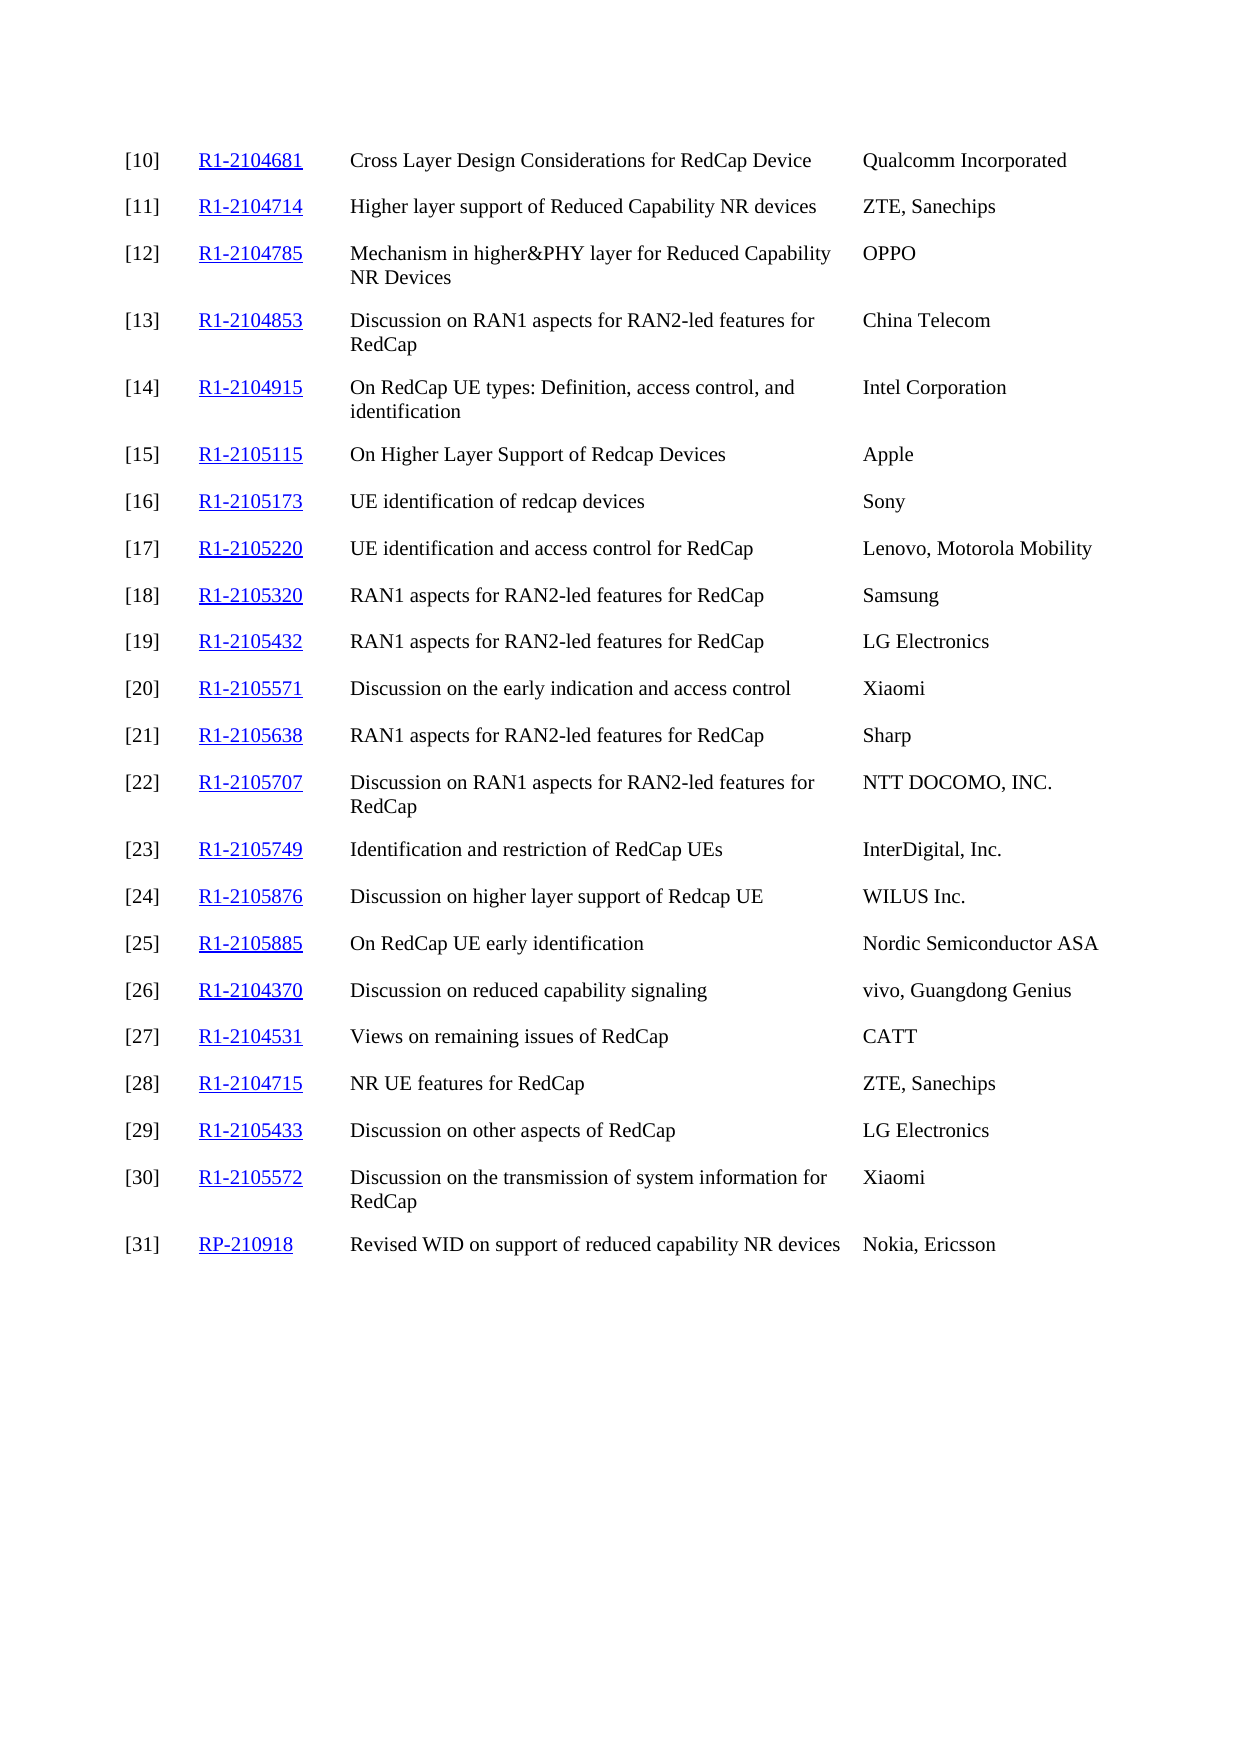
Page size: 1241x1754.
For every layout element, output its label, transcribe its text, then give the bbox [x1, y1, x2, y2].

table_cell [16] [118, 489, 191, 536]
table_cell R1-2104681 [191, 148, 343, 194]
table_cell Views on remaining issues of RedCap [343, 1024, 855, 1071]
table_cell R1-2105876 [191, 884, 343, 931]
table_cell On Higher Layer Support of Redcap Devices [343, 442, 855, 489]
table_cell R1-2105220 [191, 536, 343, 582]
table_cell Mechanism in higher&PHY layer for Reduced Capability NR Devices [343, 241, 855, 308]
table_cell Identification and restriction of RedCap UEs [343, 837, 855, 884]
table_cell OPPO [855, 241, 1121, 308]
table_cell R1-2105571 [191, 676, 343, 723]
table_cell [31] [118, 1232, 191, 1279]
table_cell [11] [118, 194, 191, 241]
table_cell R1-2104370 [191, 978, 343, 1024]
table_cell R1-2105173 [191, 489, 343, 536]
table_cell [18] [118, 583, 191, 629]
table_cell [26] [118, 978, 191, 1024]
table_cell [12] [118, 241, 191, 308]
table_cell CATT [855, 1024, 1121, 1071]
table_cell NR UE features for RedCap [343, 1071, 855, 1118]
table_cell R1-2104715 [191, 1071, 343, 1118]
table_cell Apple [855, 442, 1121, 489]
table_cell Samsung [855, 583, 1121, 629]
table_cell Sharp [855, 723, 1121, 770]
table_cell Nokia, Ericsson [855, 1232, 1121, 1279]
table_cell Xiaomi [855, 1165, 1121, 1232]
table_cell LG Electronics [855, 629, 1121, 676]
table_cell UE identification and access control for RedCap [343, 536, 855, 582]
table_cell Discussion on higher layer support of Redcap UE [343, 884, 855, 931]
table_cell [20] [118, 676, 191, 723]
table_cell [30] [118, 1165, 191, 1232]
table_cell Discussion on RAN1 aspects for RAN2-led features for RedCap [343, 770, 855, 837]
table_cell [25] [118, 931, 191, 977]
table_cell vivo, Guangdong Genius [855, 978, 1121, 1024]
table_cell [29] [118, 1118, 191, 1165]
table_cell Qualcomm Incorporated [855, 148, 1121, 194]
table_cell R1-2105115 [191, 442, 343, 489]
table_cell LG Electronics [855, 1118, 1121, 1165]
table_cell On RedCap UE early identification [343, 931, 855, 977]
table_cell R1-2105638 [191, 723, 343, 770]
table_cell [27] [118, 1024, 191, 1071]
table_cell RAN1 aspects for RAN2-led features for RedCap [343, 723, 855, 770]
table_cell R1-2105320 [191, 583, 343, 629]
table_cell R1-2104915 [191, 375, 343, 442]
table_cell R1-2104785 [191, 241, 343, 308]
table_cell [17] [118, 536, 191, 582]
table_cell Sony [855, 489, 1121, 536]
table_cell Discussion on the transmission of system information for RedCap [343, 1165, 855, 1232]
table_cell InterDigital, Inc. [855, 837, 1121, 884]
table_cell R1-2104853 [191, 308, 343, 375]
table_cell RAN1 aspects for RAN2-led features for RedCap [343, 583, 855, 629]
table_cell Nordic Semiconductor ASA [855, 931, 1121, 977]
table_cell Discussion on other aspects of RedCap [343, 1118, 855, 1165]
table_cell R1-2105707 [191, 770, 343, 837]
table_cell [28] [118, 1071, 191, 1118]
table_cell [23] [118, 837, 191, 884]
table_cell [21] [118, 723, 191, 770]
table_cell [10] [118, 148, 191, 194]
table_cell Discussion on the early indication and access control [343, 676, 855, 723]
table_cell [24] [118, 884, 191, 931]
table_cell RAN1 aspects for RAN2-led features for RedCap [343, 629, 855, 676]
table_cell ZTE, Sanechips [855, 194, 1121, 241]
table_cell [22] [118, 770, 191, 837]
table_cell WILUS Inc. [855, 884, 1121, 931]
table_cell R1-2104531 [191, 1024, 343, 1071]
table_cell R1-2105749 [191, 837, 343, 884]
table_cell Revised WID on support of reduced capability NR devices [343, 1232, 855, 1279]
table_cell Higher layer support of Reduced Capability NR devices [343, 194, 855, 241]
table_cell ZTE, Sanechips [855, 1071, 1121, 1118]
table_cell Lenovo, Motorola Mobility [855, 536, 1121, 582]
table_cell Intel Corporation [855, 375, 1121, 442]
table_cell UE identification of redcap devices [343, 489, 855, 536]
table_cell R1-2104714 [191, 194, 343, 241]
table_cell On RedCap UE types: Definition, access control, and identification [343, 375, 855, 442]
table_cell R1-2105433 [191, 1118, 343, 1165]
table_cell Xiaomi [855, 676, 1121, 723]
table_cell R1-2105572 [191, 1165, 343, 1232]
table_cell R1-2105885 [191, 931, 343, 977]
table_cell R1-2105432 [191, 629, 343, 676]
table_cell NTT DOCOMO, INC. [855, 770, 1121, 837]
table_cell Cross Layer Design Considerations for RedCap Device [343, 148, 855, 194]
table_cell [14] [118, 375, 191, 442]
table_cell Discussion on reduced capability signaling [343, 978, 855, 1024]
table_cell Discussion on RAN1 aspects for RAN2-led features for RedCap [343, 308, 855, 375]
table_cell China Telecom [855, 308, 1121, 375]
table_cell [15] [118, 442, 191, 489]
table_cell [13] [118, 308, 191, 375]
table_cell [19] [118, 629, 191, 676]
table_cell RP-210918 [191, 1232, 343, 1279]
